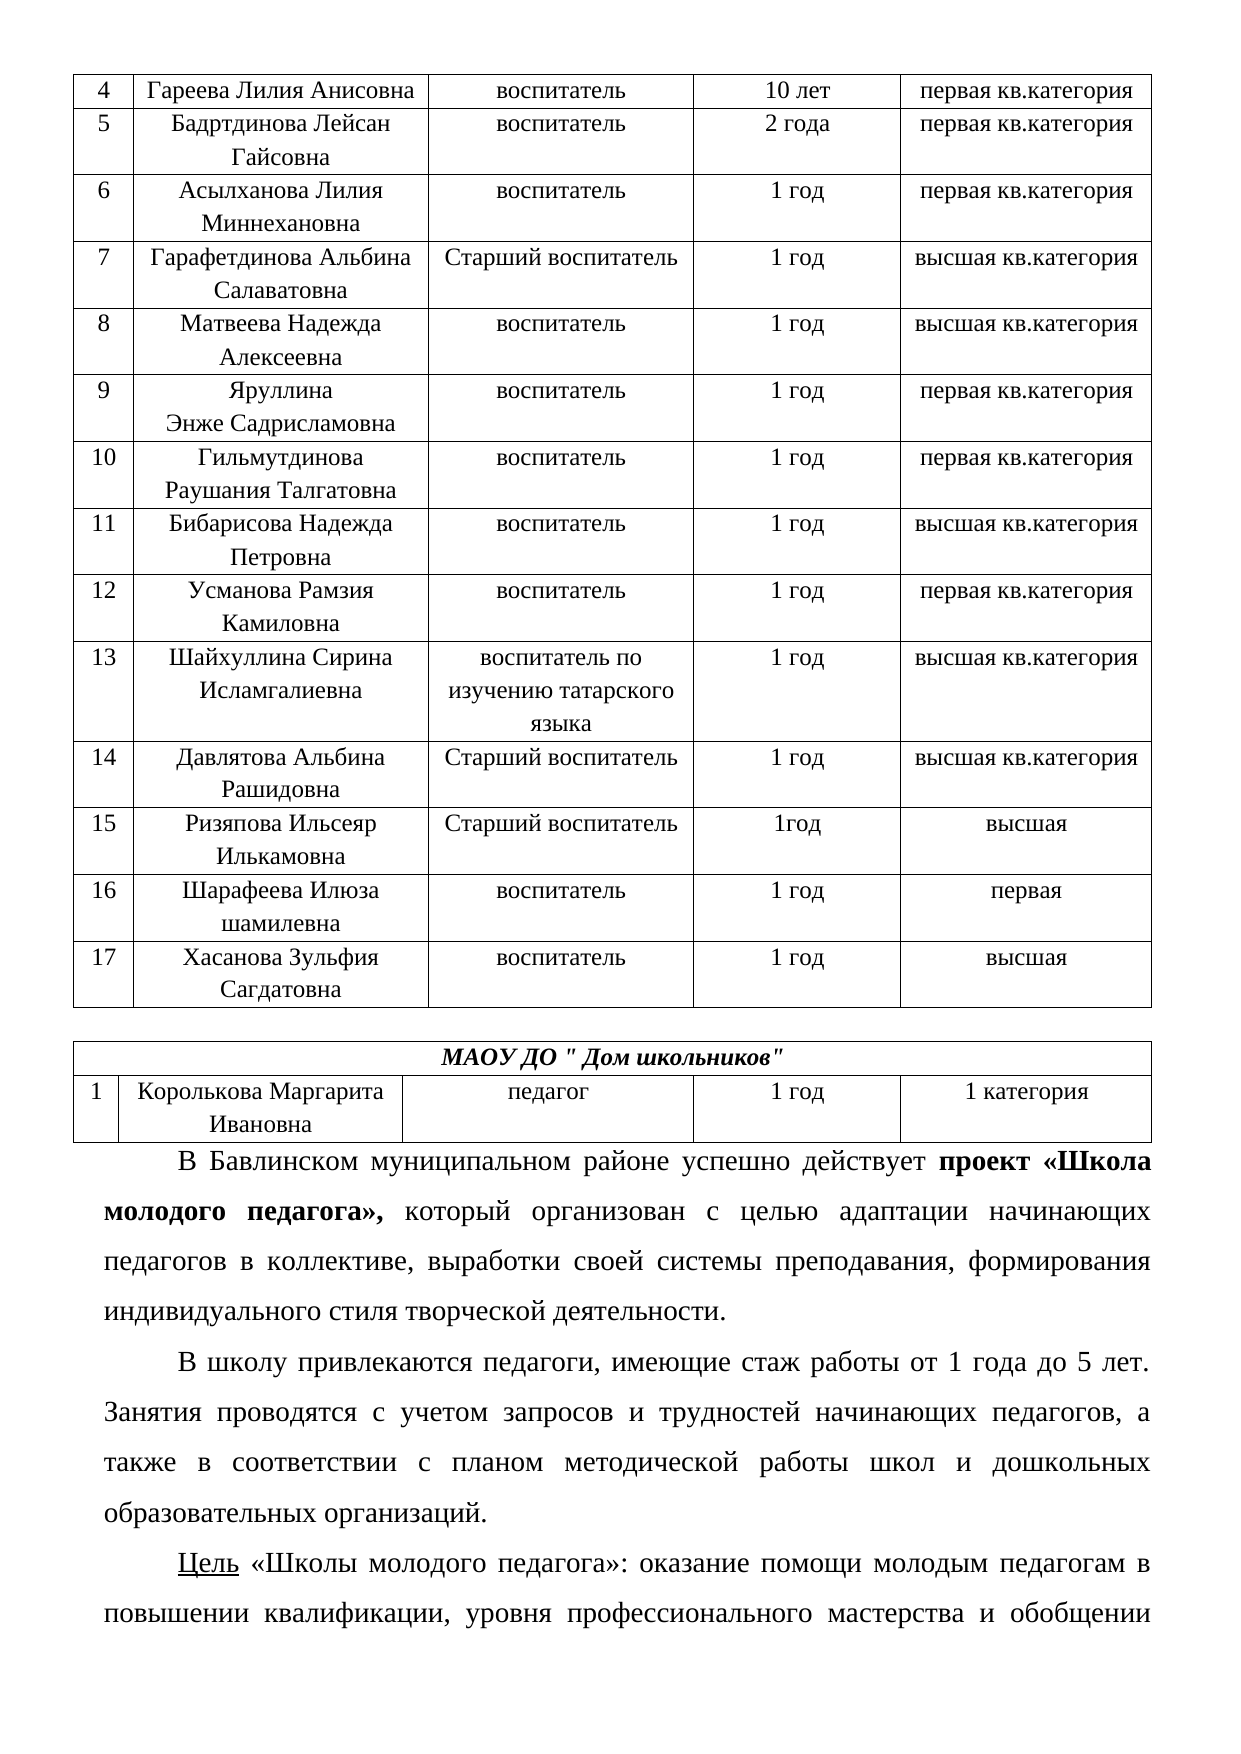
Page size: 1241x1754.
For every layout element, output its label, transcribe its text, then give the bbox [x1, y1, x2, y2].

table_cell Хасанова Зульфия Сагдатовна [134, 942, 428, 1007]
table_cell высшая кв.категория [901, 742, 1151, 807]
table_cell 1 год [694, 509, 900, 574]
table_cell воспитатель [429, 109, 693, 174]
table_cell 12 [74, 575, 133, 641]
table_cell воспитатель [429, 509, 693, 574]
table_cell 5 [74, 109, 133, 174]
table_cell высшая кв.категория [901, 309, 1151, 374]
table_cell 8 [74, 309, 133, 374]
table_cell воспитатель [429, 875, 693, 941]
table_cell 1 год [694, 309, 900, 374]
table_cell 1 год [694, 1076, 900, 1142]
table_cell 4 [74, 75, 133, 107]
table_cell первая кв.категория [901, 109, 1151, 174]
table_cell воспитатель [429, 442, 693, 507]
table_cell высшая кв.категория [901, 242, 1151, 307]
table_cell высшая [901, 808, 1151, 874]
table_cell первая кв.категория [901, 442, 1151, 507]
table_cell Бадртдинова Лейсан Гайсовна [134, 109, 428, 174]
table_cell педагог [403, 1076, 693, 1142]
table_cell 1 [74, 1076, 118, 1142]
table_cell 1 год [694, 742, 900, 807]
table_cell 1 год [694, 642, 900, 741]
table_cell 1 год [694, 942, 900, 1007]
table_cell Асылханова Лилия Миннехановна [134, 175, 428, 241]
text В школу привлекаются педагоги, имеющие стаж работы от 1 года до 5 лет. Занятия проводятся с учетом запросов и трудностей начинающих педагогов, а также в соответствии с планом методической работы школ и дошкольных образовательных организаций. [103, 1344, 1152, 1528]
table_cell первая кв.категория [901, 375, 1151, 441]
table_cell 16 [74, 875, 133, 941]
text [103, 1545, 1152, 1629]
table_cell первая кв.категория [901, 175, 1151, 241]
table_cell первая кв.категория [901, 75, 1151, 107]
table_cell 7 [74, 242, 133, 307]
table_cell Гильмутдинова Раушания Талгатовна [134, 442, 428, 507]
table_cell 1 год [694, 875, 900, 941]
text В Бавлинском муниципальном районе успешно действует проект «Школа молодого педагога», который организован с целью адаптации начинающих педагогов в коллективе, выработки своей системы преподавания, формирования индивидуального стиля творческой деятельности. [103, 1143, 1152, 1327]
table_cell воспитатель [429, 309, 693, 374]
table_cell Яруллина Энже Садрисламовна [134, 375, 428, 441]
table_cell Гареева Лилия Анисовна [134, 75, 428, 107]
table_cell высшая [901, 942, 1151, 1007]
table_cell воспитатель [429, 175, 693, 241]
table_cell 6 [74, 175, 133, 241]
table_cell воспитатель [429, 942, 693, 1007]
table_cell Шарафеева Илюза шамилевна [134, 875, 428, 941]
table_cell Старший воспитатель [429, 742, 693, 807]
table_cell 1 год [694, 375, 900, 441]
table_cell Усманова Рамзия Камиловна [134, 575, 428, 641]
table_cell 10 лет [694, 75, 900, 107]
table_cell 14 [74, 742, 133, 807]
table_cell 2 года [694, 109, 900, 174]
table_cell Шайхуллина Сирина Исламгалиевна [134, 642, 428, 741]
table_cell высшая кв.категория [901, 509, 1151, 574]
table_cell 1 категория [901, 1076, 1151, 1142]
table_cell воспитатель по изучению татарского языка [429, 642, 693, 741]
table_cell воспитатель [429, 375, 693, 441]
table_header МАОУ ДО " Дом школьников" [74, 1042, 1151, 1075]
table_cell высшая кв.категория [901, 642, 1151, 741]
table_cell 1 год [694, 242, 900, 307]
table_cell Гарафетдинова Альбина Салаватовна [134, 242, 428, 307]
table_cell Старший воспитатель [429, 808, 693, 874]
table_cell Ризяпова Ильсеяр Илькамовна [134, 808, 428, 874]
table_cell 1 год [694, 575, 900, 641]
table_cell 1 год [694, 175, 900, 241]
table_cell воспитатель [429, 575, 693, 641]
table_cell 15 [74, 808, 133, 874]
table_cell 11 [74, 509, 133, 574]
table_cell 9 [74, 375, 133, 441]
table_cell воспитатель [429, 75, 693, 107]
table_cell 17 [74, 942, 133, 1007]
table_cell Старший воспитатель [429, 242, 693, 307]
table_cell Давлятова Альбина Рашидовна [134, 742, 428, 807]
table_cell Королькова Маргарита Ивановна [119, 1076, 402, 1142]
table_cell 1 год [694, 442, 900, 507]
table_cell 1год [694, 808, 900, 874]
table_cell первая кв.категория [901, 575, 1151, 641]
table_cell 13 [74, 642, 133, 741]
table_cell 10 [74, 442, 133, 507]
table_cell Бибарисова Надежда Петровна [134, 509, 428, 574]
table_cell Матвеева Надежда Алексеевна [134, 309, 428, 374]
table_cell первая [901, 875, 1151, 941]
